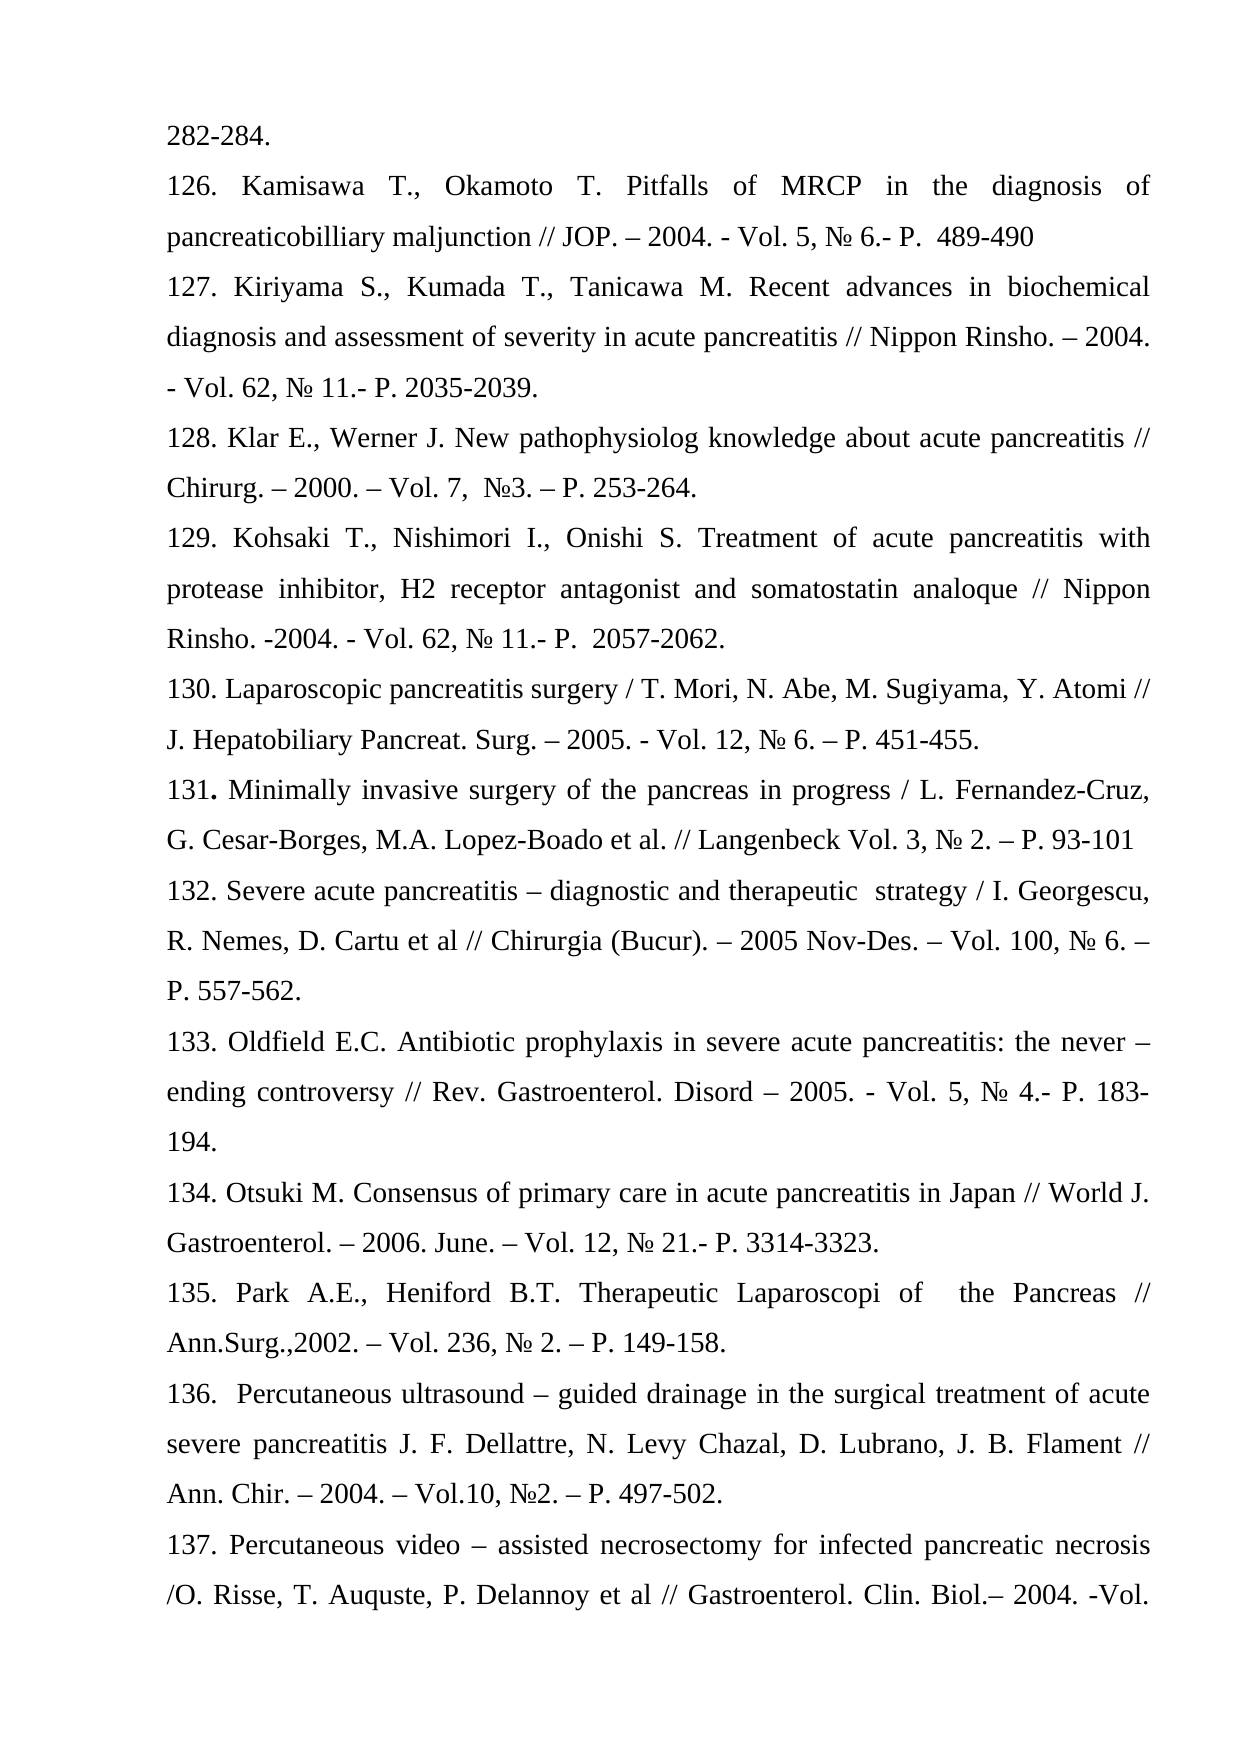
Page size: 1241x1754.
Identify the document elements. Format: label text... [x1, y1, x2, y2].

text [166, 118, 1152, 152]
text 130. Laparoscopic pancreatitis surgery / T. Mori, N. Abe, M. Sugiyama, Y. Atomi // J. Hepatobiliary Pancreat. Surg. – 2005. - Vol. 12, № 6. – P. 451-455. [166, 672, 1152, 755]
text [166, 1527, 1152, 1611]
text 128. Klar E., Werner J. New pathophysiolog knowledge about acute pancreatitis // Chirurg. – 2000. – Vol. 7, №3. – P. 253-264. [166, 420, 1152, 504]
text 135. Park A.E., Heniford B.T. Therapeutic Laparoscopi of the Pancreas // Ann.Surg.,2002. – Vol. 236, № 2. – P. 149-158. [166, 1275, 1152, 1359]
text 133. Oldfield E.C. Antibiotic prophylaxis in severe acute pancreatitis: the never – ending controversy // Rev. Gastroenterol. Disord – 2005. - Vol. 5, № 4.- P. 183-194. [166, 1024, 1152, 1158]
text 132. Severe acute pancreatitis – diagnostic and therapeutic strategy / I. Georgescu, R. Nemes, D. Cartu et al // Chirurgia (Bucur). – 2005 Nov-Des. – Vol. 100, № 6. – P. 557-562. [166, 873, 1152, 1007]
text 126. Kamisawa T., Okamoto T. Pitfalls of MRCP in the diagnosis of pancreaticobilliary maljunction // JOP. – 2004. - Vol. 5, № 6.- P. 489-490 [166, 168, 1152, 252]
text 129. Kohsaki T., Nishimori I., Onishi S. Treatment of acute pancreatitis with protease inhibitor, H2 receptor antagonist and somatostatin analoque // Nippon Rinsho. -2004. - Vol. 62, № 11.- P. 2057-2062. [166, 521, 1152, 655]
text 136. Percutaneous ultrasound – guided drainage in the surgical treatment of acute severe pancreatitis J. F. Dellattre, N. Levy Chazal, D. Lubrano, J. B. Flament // Ann. Chir. – 2004. – Vol.10, №2. – P. 497-502. [166, 1376, 1152, 1510]
text 131. Minimally invasive surgery of the pancreas in progress / L. Fernandez-Cruz, G. Cesar-Borges, M.A. Lopez-Boado et al. // Langenbeck Vol. 3, № 2. – P. 93-101 [166, 772, 1152, 856]
text 134. Otsuki M. Consensus of primary care in acute pancreatitis in Japan // World J. Gastroenterol. – 2006. June. – Vol. 12, № 21.- P. 3314-3323. [166, 1175, 1152, 1258]
text 127. Kiriyama S., Kumada T., Tanicawa M. Recent advances in biochemical diagnosis and assessment of severity in acute pancreatitis // Nippon Rinsho. – 2004. - Vol. 62, № 11.- P. 2035-2039. [166, 269, 1152, 403]
